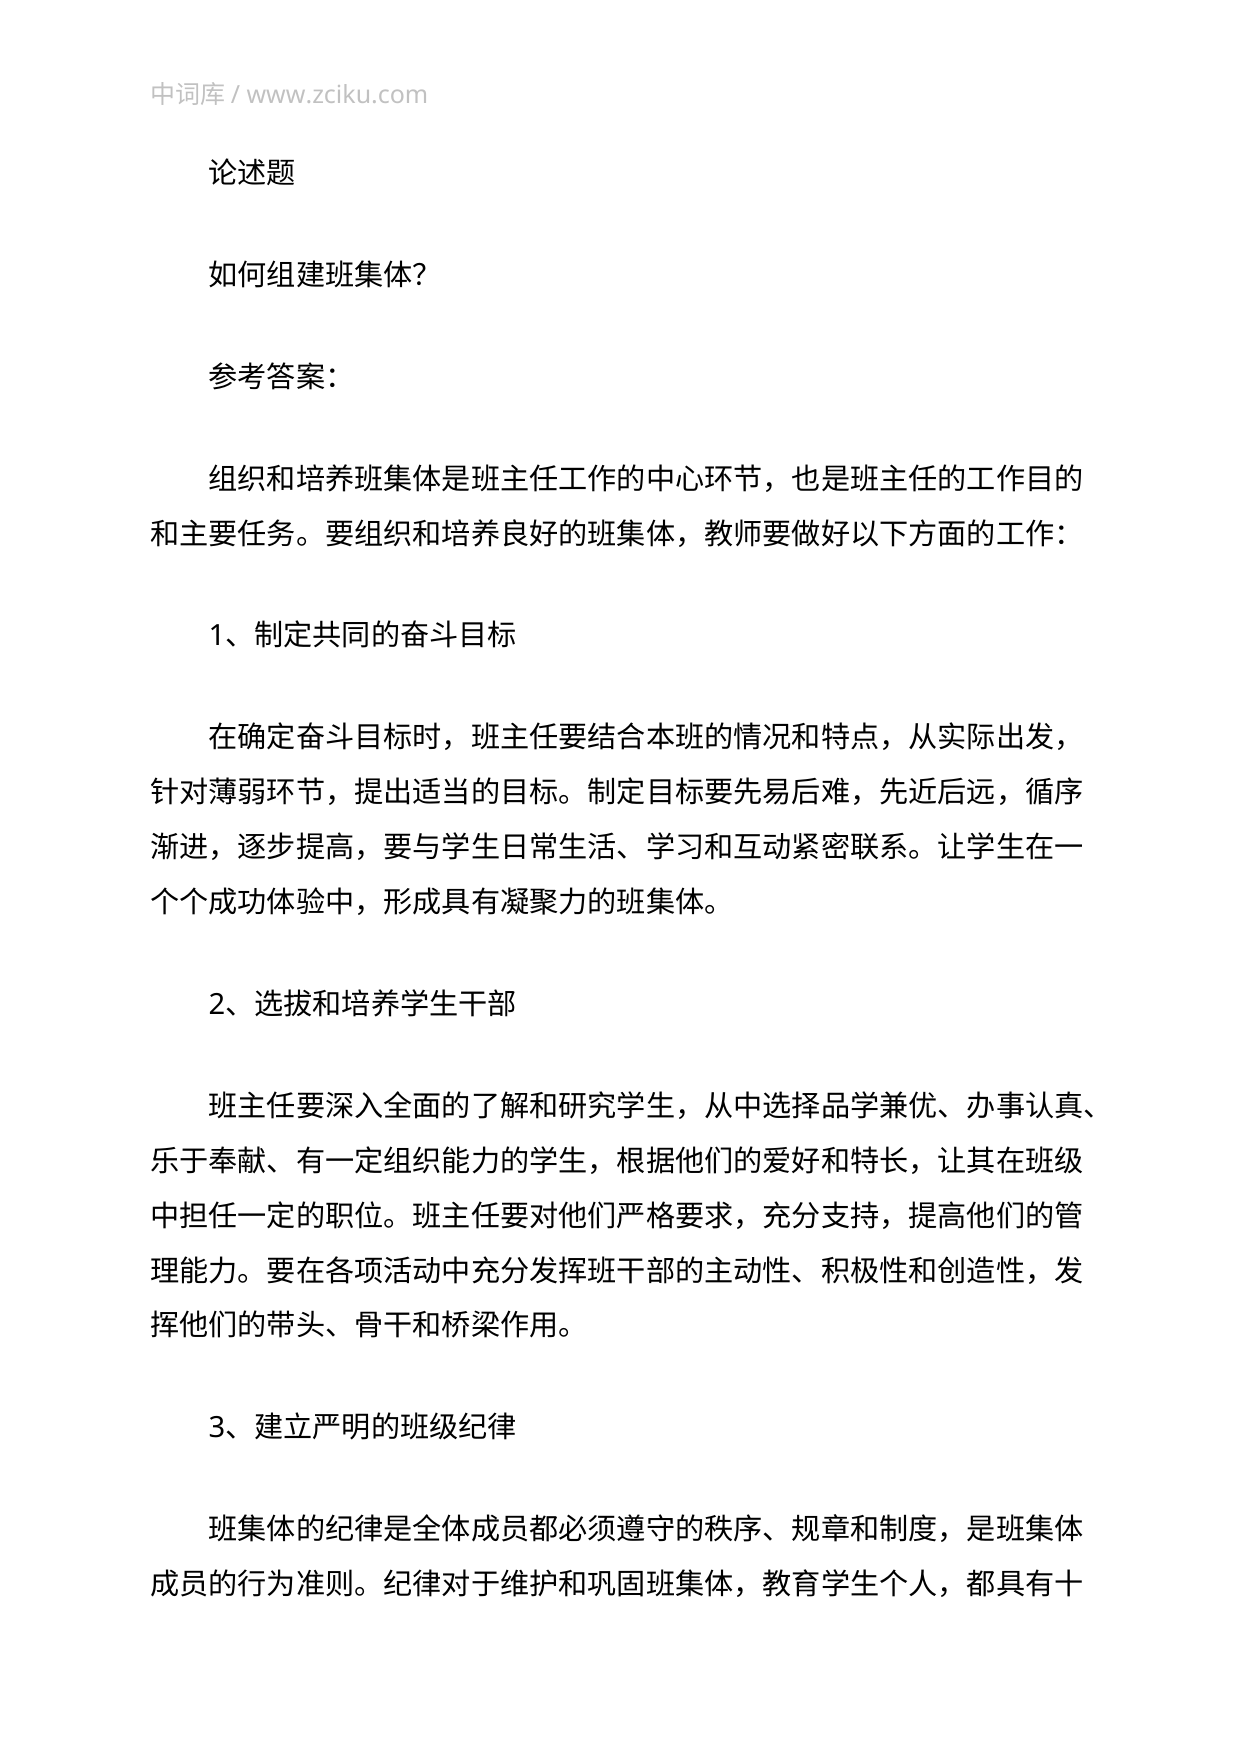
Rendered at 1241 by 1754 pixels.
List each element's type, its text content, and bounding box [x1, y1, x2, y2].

text 组织和培养班集体是班主任工作的中心环节，也是班主任的工作目的和主要任务。要组织和培养良好的班集体，教师要做好以下方面的工作： [150, 455, 1090, 552]
text 参考答案： [150, 353, 1090, 396]
text 在确定奋斗目标时，班主任要结合本班的情况和特点，从实际出发，针对薄弱环节，提出适当的目标。制定目标要先易后难，先近后远，循序渐进，逐步提高，要与学生日常生活、学习和互动紧密联系。让学生在一个个成功体验中，形成具有凝聚力的班集体。 [150, 714, 1090, 921]
text 3、建立严明的班级纪律 [150, 1404, 1090, 1446]
text 如何组建班集体？ [150, 252, 1090, 294]
text 1、制定共同的奋斗目标 [150, 612, 1090, 654]
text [150, 1506, 1090, 1603]
text 论述题 [150, 150, 1090, 192]
text 班主任要深入全面的了解和研究学生，从中选择品学兼优、办事认真、乐于奉献、有一定组织能力的学生，根据他们的爱好和特长，让其在班级中担任一定的职位。班主任要对他们严格要求，充分支持，提高他们的管理能力。要在各项活动中充分发挥班干部的主动性、积极性和创造性，发挥他们的带头、骨干和桥梁作用。 [150, 1082, 1090, 1344]
text 2、选拔和培养学生干部 [150, 980, 1090, 1023]
